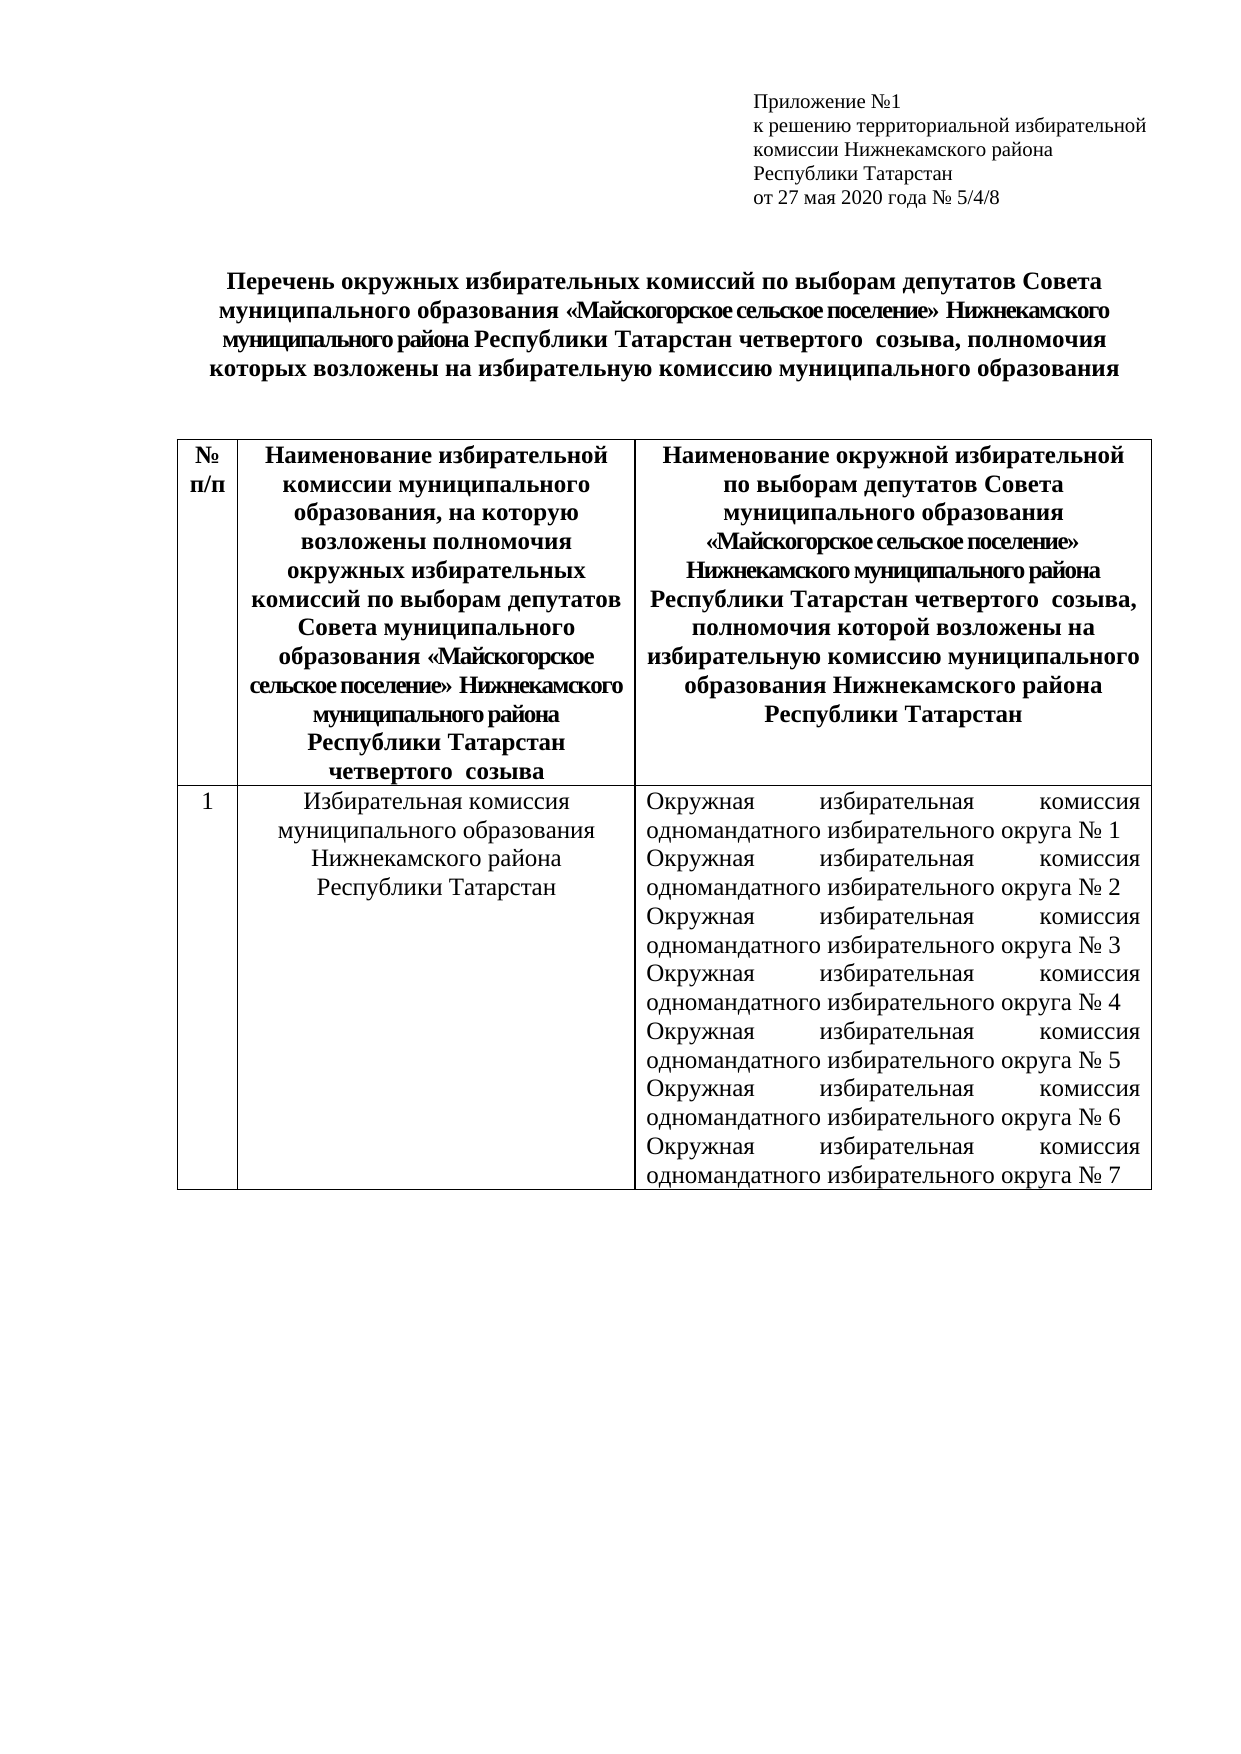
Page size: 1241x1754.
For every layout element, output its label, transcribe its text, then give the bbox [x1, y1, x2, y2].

title Приложение №1 [753, 89, 1152, 113]
title Республики Татарстан [753, 161, 1152, 185]
text Перечень окружных избирательных комиссий по выборам депутатов Совета муниципального образования «Майскогорское сельское поселение» Нижнекамского муниципального района Республики Татарстан четвертого созыва, полномочия которых возложены на избирательную комиссию муниципального образования [177, 266, 1152, 381]
table_cell Окружная избирательная комиссия одномандатного избирательного округа № 1 Окружная избирательная комиссия одномандатного избирательного округа № 2 Окружная избирательная комиссия одномандатного избирательного округа № 3 Окружная избирательная комиссия одномандатного избирательного округа № 4 Окружная избирательная комиссия одномандатного избирательного округа № 5 Окружная избирательная комиссия одномандатного избирательного округа № 6 Окружная избирательная комиссия одномандатного избирательного округа № 7 [636, 786, 1151, 1188]
title к решению территориальной избирательной [753, 113, 1152, 137]
table_header № п/п [178, 440, 237, 785]
table_header Наименование избирательной комиссии муниципального образования, на которую возложены полномочия окружных избирательных комиссий по выборам депутатов Совета муниципального образования «Майскогорское сельское поселение» Нижнекамского муниципального района Республики Татарстан четвертого созыва [238, 440, 634, 785]
title комиссии Нижнекамского района [753, 137, 1152, 161]
table_header Наименование окружной избирательной по выборам депутатов Совета муниципального образования «Майскогорское сельское поселение» Нижнекамского муниципального района Республики Татарстан четвертого созыва, полномочия которой возложены на избирательную комиссию муниципального образования Нижнекамского района Республики Татарстан [636, 440, 1151, 785]
title от 27 мая 2020 года № 5/4/8 [753, 185, 1152, 209]
table_cell 1 [178, 786, 237, 1188]
table_cell Избирательная комиссия муниципального образования Нижнекамского района Республики Татарстан [238, 786, 634, 1188]
